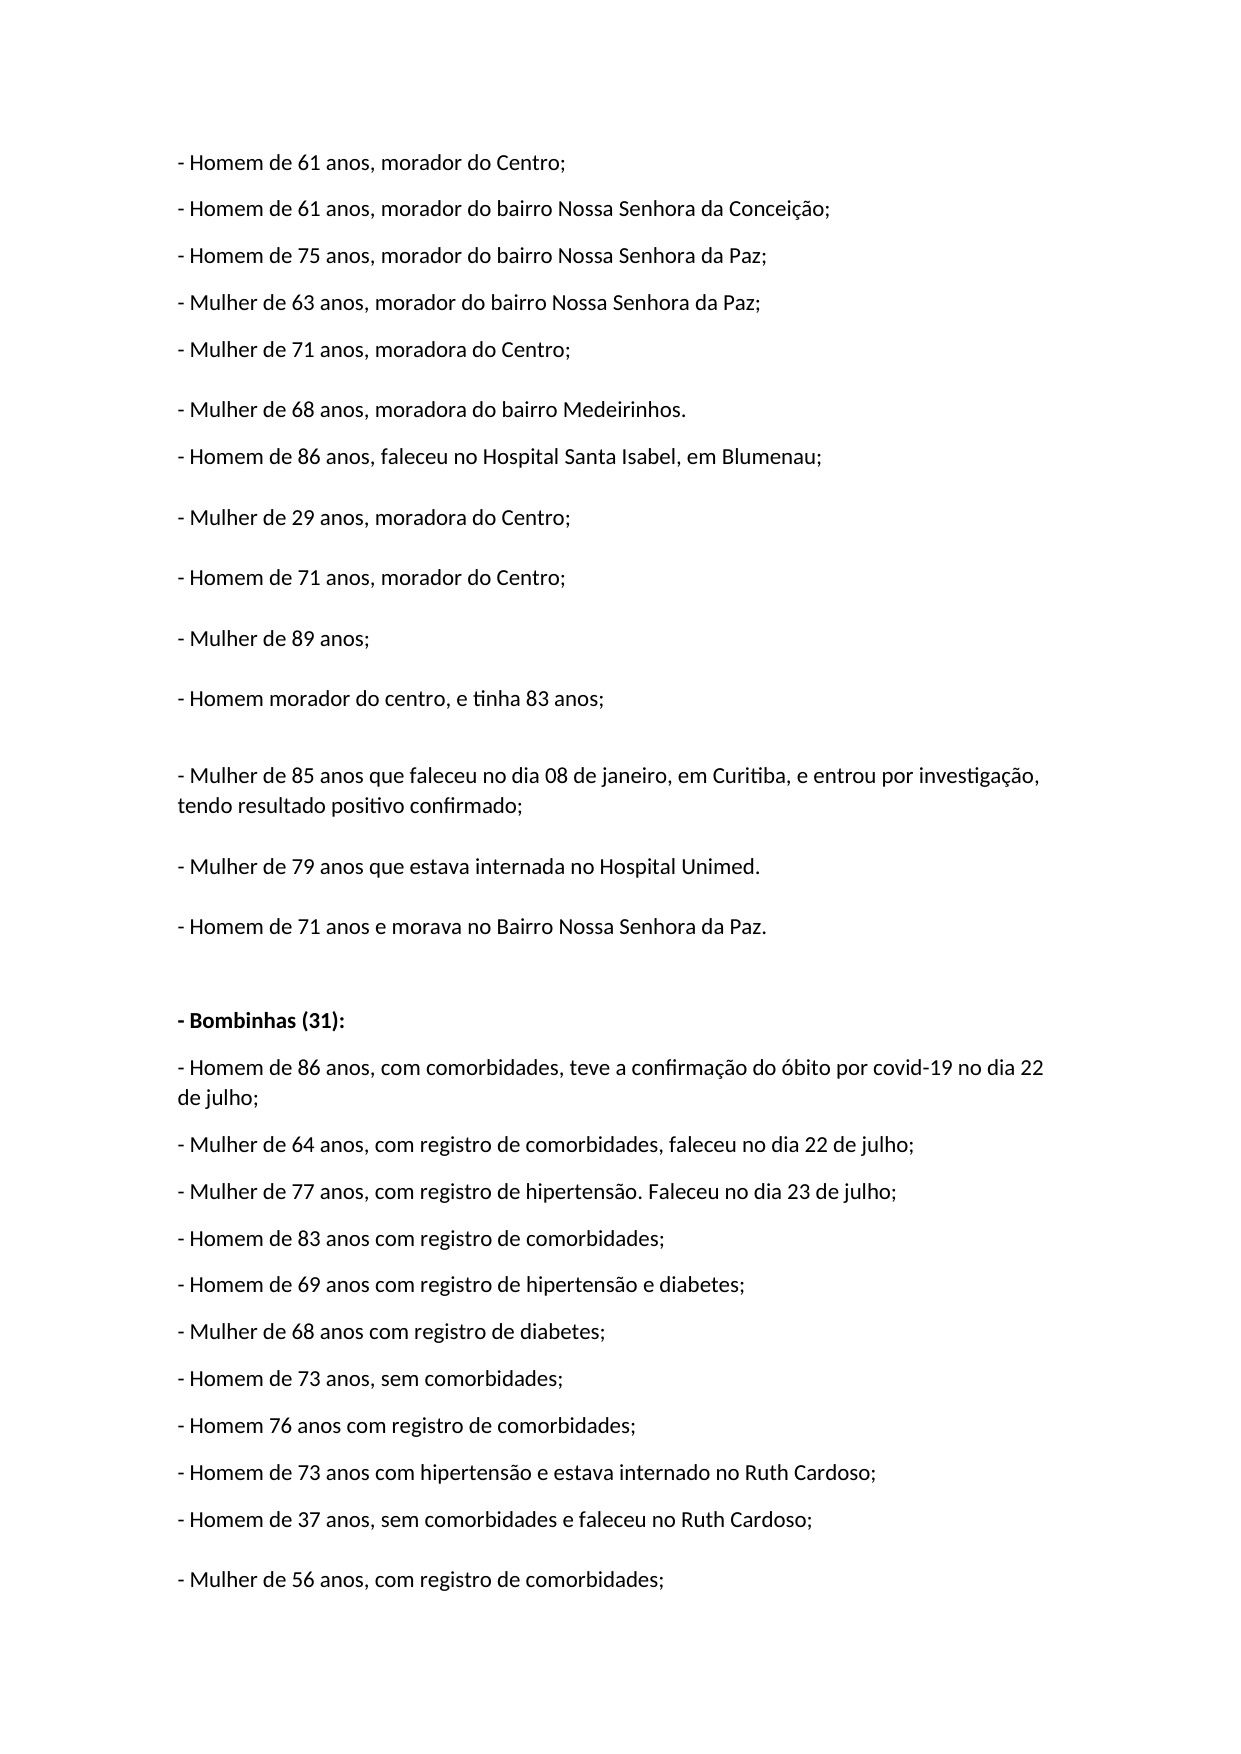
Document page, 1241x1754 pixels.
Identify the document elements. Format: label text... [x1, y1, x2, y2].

text - Homem de 83 anos com registro de comorbidades; [177, 1224, 1063, 1252]
text - Mulher de 68 anos com registro de diabetes; [177, 1317, 1063, 1345]
text - Homem de 86 anos, faleceu no Hospital Santa Isabel, em Blumenau; - Mulher de 29 anos, moradora do Centro; - Homem de 71 anos, morador do Centro; - Mulher de 89 anos; - Homem morador do centro, e tinha 83 anos; [177, 442, 1063, 742]
text - Mulher de 85 anos que faleceu no dia 08 de janeiro, em Curitiba, e entrou por investigação, tendo resultado positivo confirmado; - Mulher de 79 anos que estava internada no Hospital Unimed. - Homem de 71 anos e morava no Bairro Nossa Senhora da Paz. [177, 761, 1063, 940]
text - Homem de 73 anos, sem comorbidades; [177, 1364, 1063, 1392]
text - Mulher de 77 anos, com registro de hipertensão. Faleceu no dia 23 de julho; [177, 1177, 1063, 1205]
text - Homem de 86 anos, com comorbidades, teve a confirmação do óbito por covid-19 no dia 22 de julho; [177, 1053, 1063, 1111]
text - Homem de 69 anos com registro de hipertensão e diabetes; [177, 1271, 1063, 1298]
text - Homem de 61 anos, morador do Centro; [177, 148, 1063, 176]
text - Homem 76 anos com registro de comorbidades; [177, 1411, 1063, 1439]
text - Mulher de 71 anos, moradora do Centro; - Mulher de 68 anos, moradora do bairro Medeirinhos. [177, 335, 1063, 423]
text - Homem de 75 anos, morador do bairro Nossa Senhora da Paz; [177, 241, 1063, 269]
text - Bombinhas (31): [177, 1006, 1063, 1034]
text - Mulher de 64 anos, com registro de comorbidades, faleceu no dia 22 de julho; [177, 1130, 1063, 1158]
text - Mulher de 63 anos, morador do bairro Nossa Senhora da Paz; [177, 288, 1063, 316]
text - Homem de 61 anos, morador do bairro Nossa Senhora da Conceição; [177, 194, 1063, 222]
text - Homem de 73 anos com hipertensão e estava internado no Ruth Cardoso; [177, 1458, 1063, 1486]
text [177, 1505, 1063, 1593]
